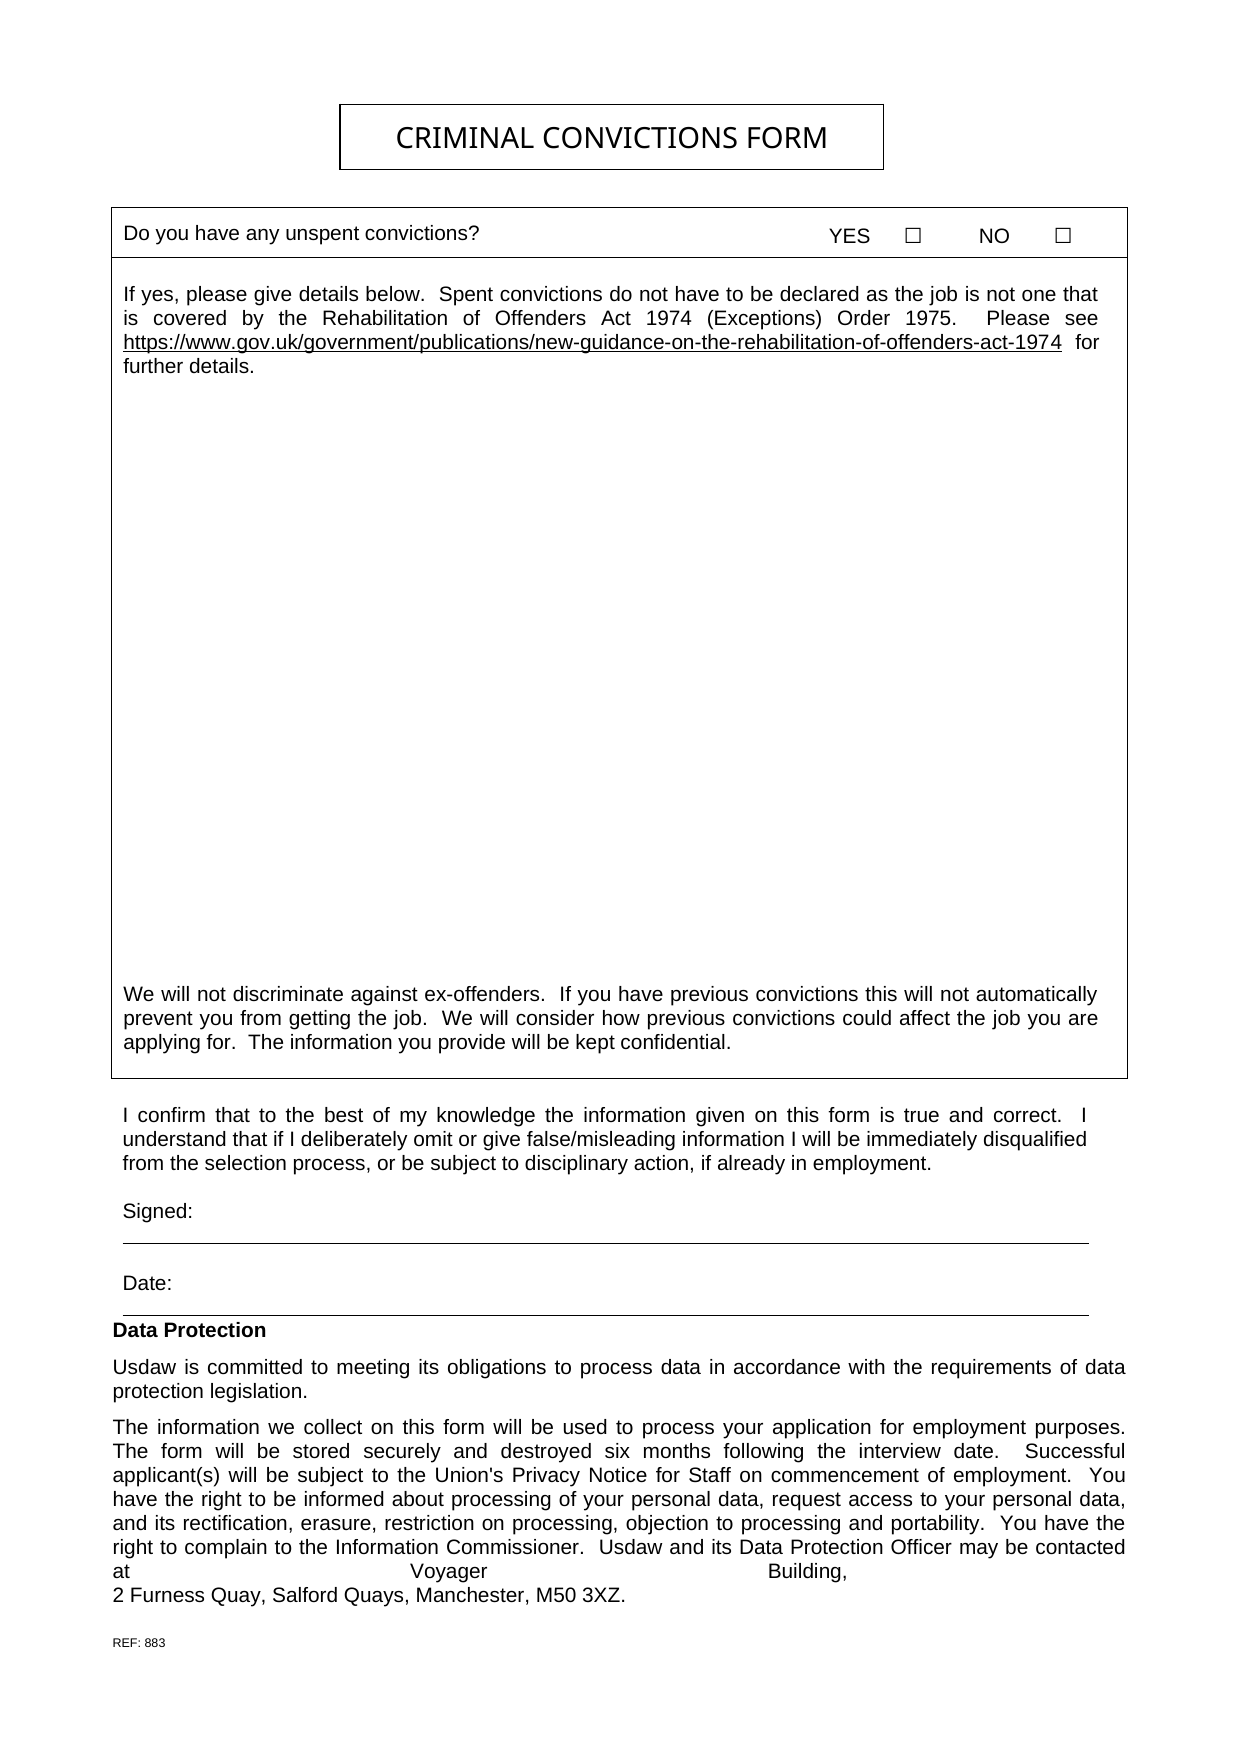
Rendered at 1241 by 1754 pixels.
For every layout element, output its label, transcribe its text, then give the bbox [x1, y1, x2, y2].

text Data Protection [112, 1318, 1139, 1342]
text REF: 883 [112, 1636, 1128, 1650]
text Usdaw is committed to meeting its obligations to process data in accordance with the requirements of data protection legislation. [112, 1355, 1128, 1403]
table_cell If yes, please give details below. Spent convictions do not have to be declared as the job is not one that is covered by the Rehabilitation of Offenders Act 1974 (Exceptions) Order 1975. Please see https://www.gov.uk/government/publications/new-guidance-on-the-rehabilitation-of-offenders-act-1974 for further details. We will not discriminate against ex-offenders. If you have previous convictions this will not automatically prevent you from getting the job. We will consider how previous convictions could affect the job you are applying for. The information you provide will be kept confidential. [112, 258, 1127, 1078]
table_header Do you have any unspent convictions? [112, 208, 774, 257]
table_header YES NO [774, 208, 1127, 257]
table_header I confirm that to the best of my knowledge the information given on this form is true and correct. I understand that if I deliberately omit or give false/misleading information I will be immediately disqualified from the selection process, or be subject to disciplinary action, if already in employment. Signed: Date: [111, 1103, 1117, 1318]
text The information we collect on this form will be used to process your application for employment purposes. The form will be stored securely and destroyed six months following the interview date. Successful applicant(s) will be subject to the Union's Privacy Notice for Staff on commencement of employment. You have the right to be informed about processing of your personal data, request access to your personal data, and its rectification, erasure, restriction on processing, objection to processing and portability. You have the right to complain to the Information Commissioner. Usdaw and its Data Protection Officer may be contacted at Voyager Building, 2 Furness Quay, Salford Quays, Manchester, M50 3XZ. [112, 1415, 1128, 1607]
table_header CRIMINAL CONVICTIONS FORM [341, 105, 883, 169]
